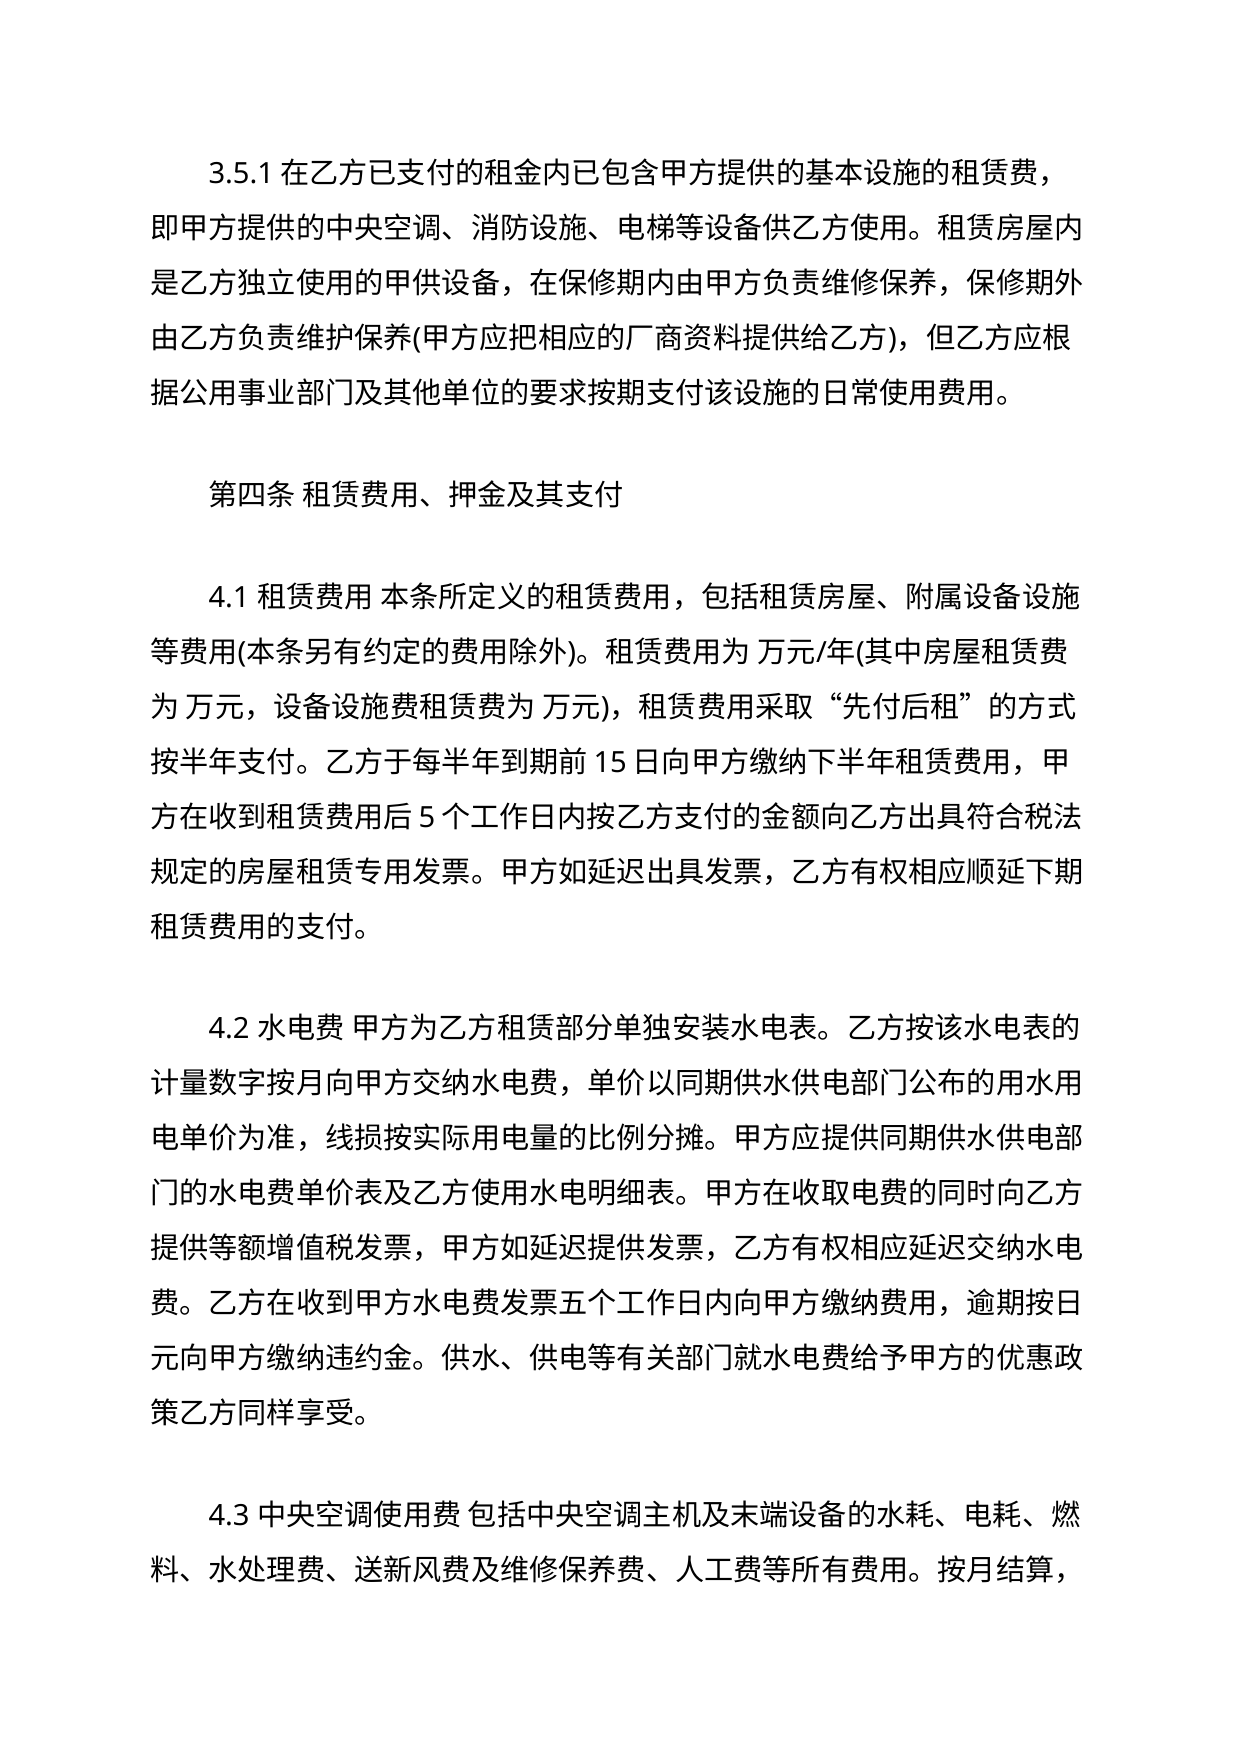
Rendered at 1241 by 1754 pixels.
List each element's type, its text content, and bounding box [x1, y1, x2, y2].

text 3.5.1在乙方已支付的租金内已包含甲方提供的基本设施的租赁费，即甲方提供的中央空调、消防设施、电梯等设备供乙方使用。租赁房屋内是乙方独立使用的甲供设备，在保修期内由甲方负责维修保养，保修期外由乙方负责维护保养(甲方应把相应的厂商资料提供给乙方)，但乙方应根据公用事业部门及其他单位的要求按期支付该设施的日常使用费用。 [150, 150, 1090, 412]
text 4.2 水电费 甲方为乙方租赁部分单独安装水电表。乙方按该水电表的计量数字按月向甲方交纳水电费，单价以同期供水供电部门公布的用水用电单价为准，线损按实际用电量的比例分摊。甲方应提供同期供水供电部门的水电费单价表及乙方使用水电明细表。甲方在收取电费的同时向乙方提供等额增值税发票，甲方如延迟提供发票，乙方有权相应延迟交纳水电费。乙方在收到甲方水电费发票五个工作日内向甲方缴纳费用，逾期按日 元向甲方缴纳违约金。供水、供电等有关部门就水电费给予甲方的优惠政策乙方同样享受。 [150, 1005, 1090, 1432]
text 第四条 租赁费用、押金及其支付 [150, 472, 1090, 514]
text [150, 1491, 1090, 1588]
text 4.1 租赁费用 本条所定义的租赁费用，包括租赁房屋、附属设备设施等费用(本条另有约定的费用除外)。租赁费用为 万元/年(其中房屋租赁费为 万元，设备设施费租赁费为 万元)，租赁费用采取“先付后租”的方式按半年支付。乙方于每半年到期前15日向甲方缴纳下半年租赁费用，甲方在收到租赁费用后5个工作日内按乙方支付的金额向乙方出具符合税法规定的房屋租赁专用发票。甲方如延迟出具发票，乙方有权相应顺延下期租赁费用的支付。 [150, 573, 1090, 946]
